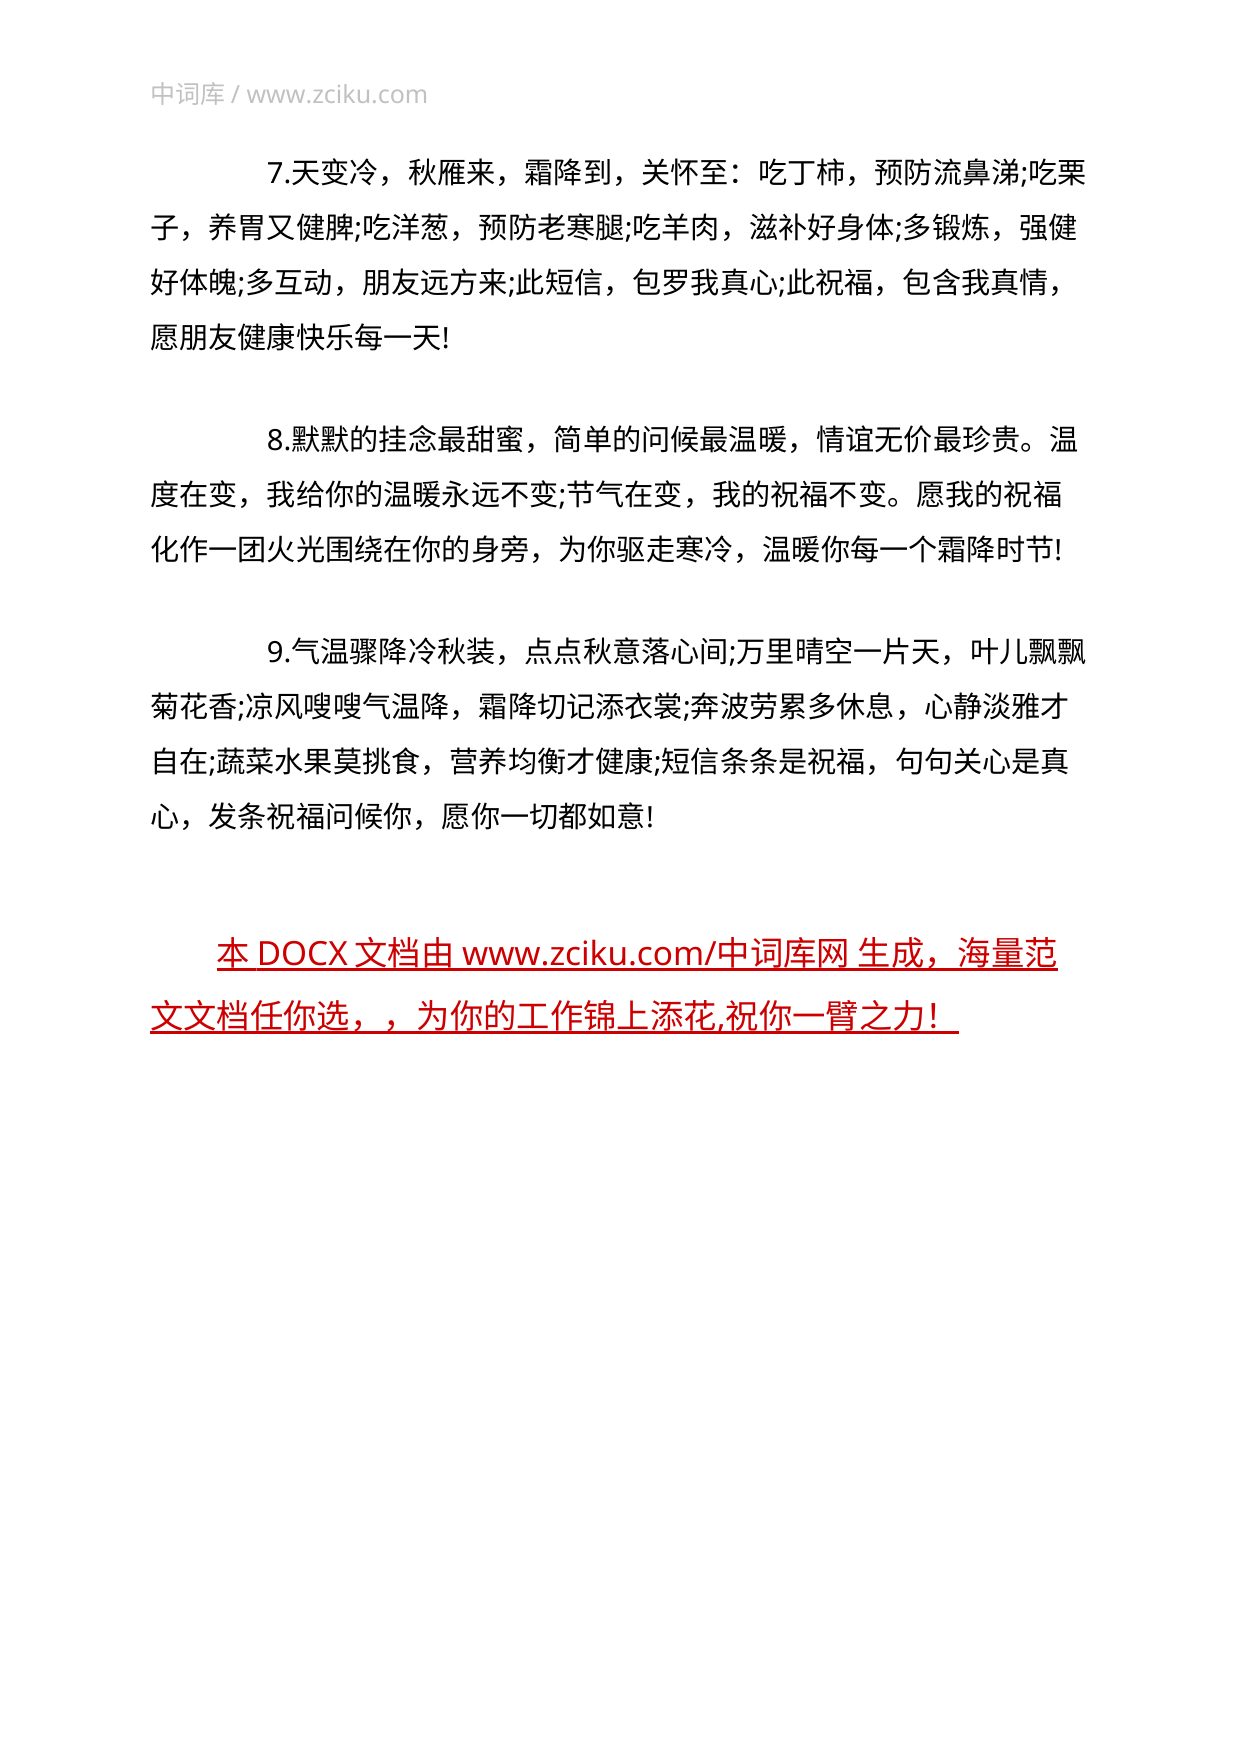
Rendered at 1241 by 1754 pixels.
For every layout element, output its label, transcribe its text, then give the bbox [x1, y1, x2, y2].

text 本DOCX文档由 www.zciku.com/中词库网 生成，海量范文文档任你选，，为你的工作锦上添花,祝你一臂之力！ [150, 927, 1090, 1038]
text 9.气温骤降冷秋装，点点秋意落心间;万里晴空一片天，叶儿飘飘菊花香;凉风嗖嗖气温降，霜降切记添衣裳;奔波劳累多休息，心静淡雅才自在;蔬菜水果莫挑食，营养均衡才健康;短信条条是祝福，句句关心是真心，发条祝福问候你，愿你一切都如意! [150, 629, 1090, 836]
text 8.默默的挂念最甜蜜，简单的问候最温暖，情谊无价最珍贵。温度在变，我给你的温暖永远不变;节气在变，我的祝福不变。愿我的祝福化作一团火光围绕在你的身旁，为你驱走寒冷，温暖你每一个霜降时节! [150, 417, 1090, 569]
text 7.天变冷，秋雁来，霜降到，关怀至：吃丁柿，预防流鼻涕;吃栗子，养胃又健脾;吃洋葱，预防老寒腿;吃羊肉，滋补好身体;多锻炼，强健好体魄;多互动，朋友远方来;此短信，包罗我真心;此祝福，包含我真情，愿朋友健康快乐每一天! [150, 150, 1090, 357]
